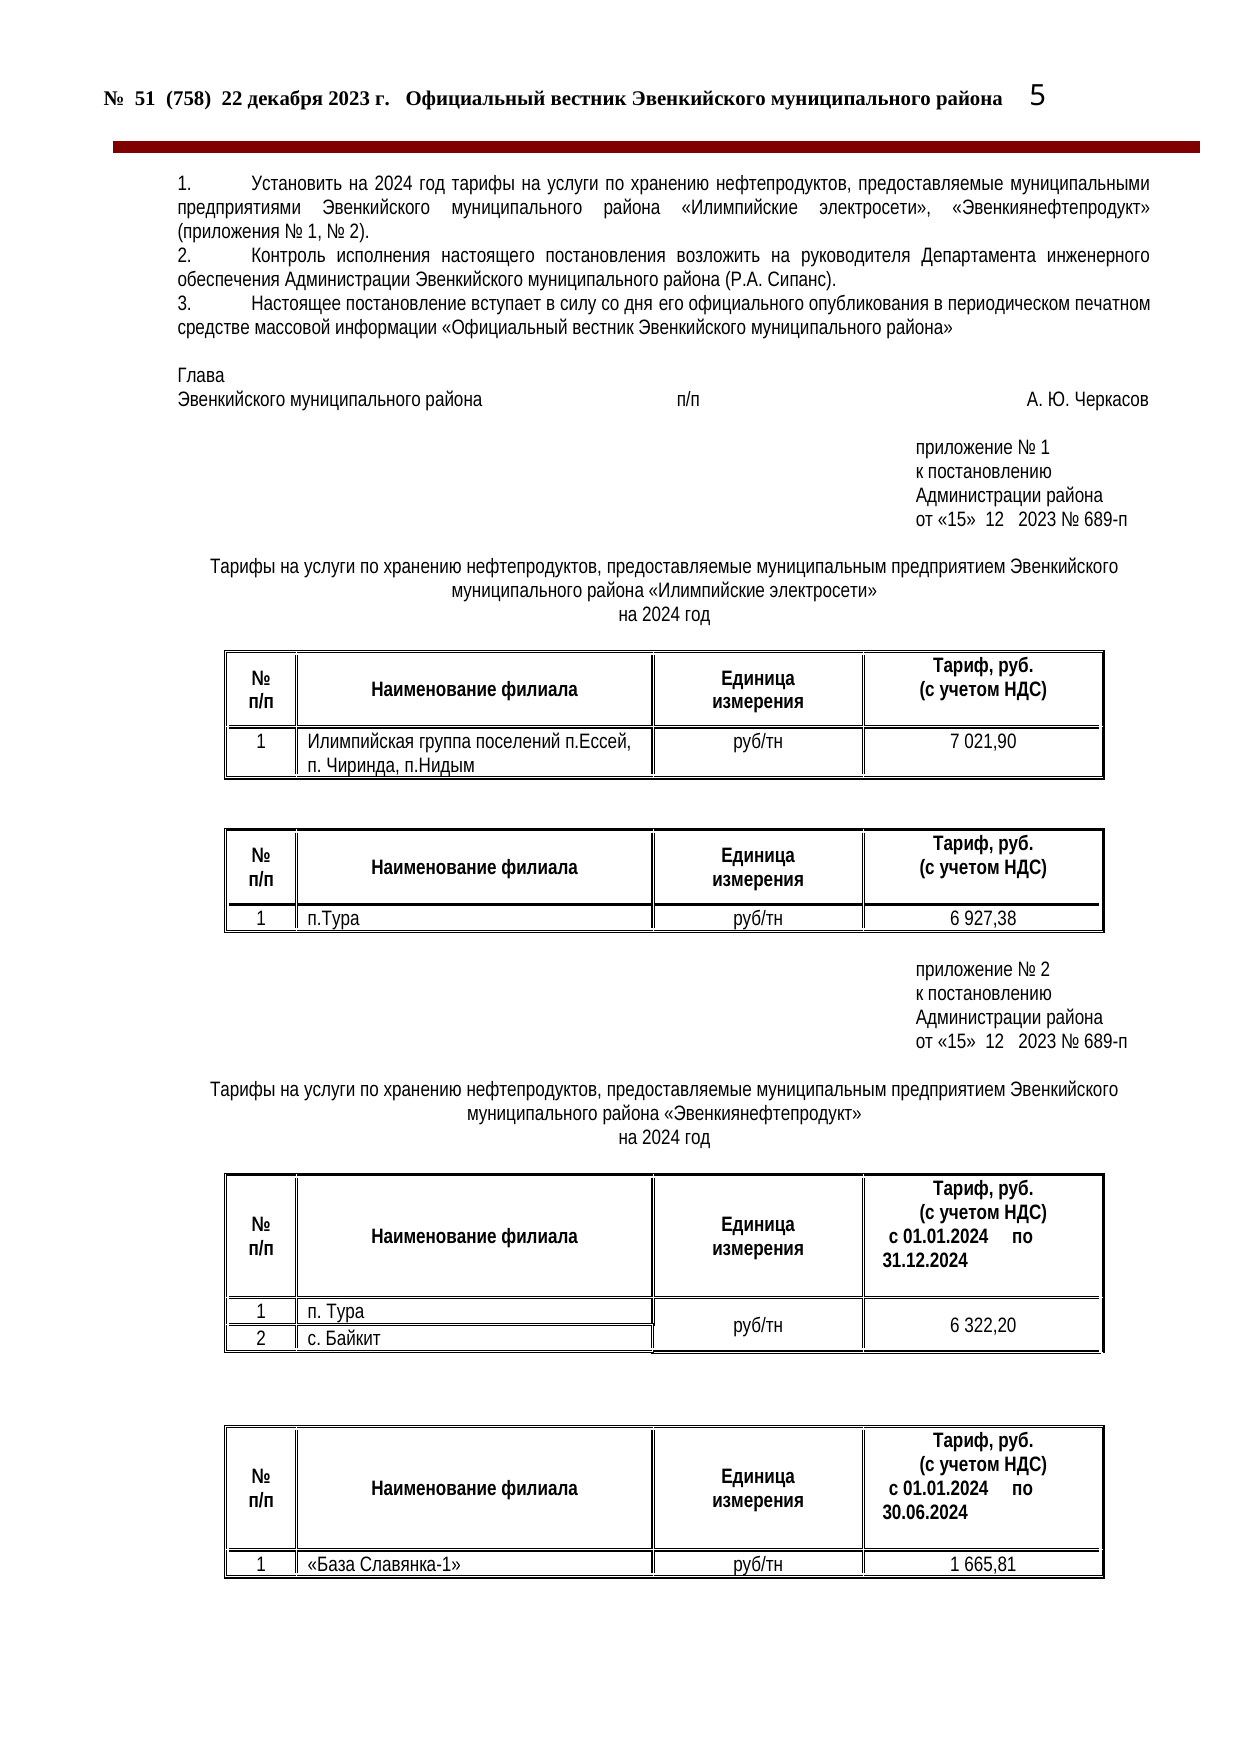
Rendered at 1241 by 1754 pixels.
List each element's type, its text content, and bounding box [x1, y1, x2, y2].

table_header Тариф, руб. (с учетом НДС) с 01.01.2024 по 30.06.2024 [863, 1426, 1102, 1548]
text к постановлению [916, 458, 1152, 482]
text 1. Установить на 2024 год тарифы на услуги по хранению нефтепродуктов, предоставляемые муниципальными предприятиями Эвенкийского муниципального района «Илимпийские электросети», «Эвенкиянефтепродукт» (приложения № 1, № 2). [177, 171, 1152, 243]
table_header № п/п [227, 831, 296, 903]
table_header Единица измерения [653, 1428, 863, 1548]
text приложение № 2 [916, 957, 1152, 981]
text 2. Контроль исполнения настоящего постановления возложить на руководителя Департамента инженерного обеспечения Администрации Эвенкийского муниципального района (Р.А. Сипанс). [177, 243, 1152, 291]
text на 2024 год [177, 602, 1152, 626]
table_header № п/п [227, 1176, 296, 1296]
text от «15» 12 2023 № 689-п [916, 1029, 1152, 1053]
table_cell руб/тн [653, 728, 863, 776]
table_header Наименование филиала [296, 1426, 653, 1548]
text Тарифы на услуги по хранению нефтепродуктов, предоставляемые муниципальным предприятием Эвенкийского муниципального района «Эвенкиянефтепродукт» [177, 1077, 1152, 1125]
table_header Наименование филиала [296, 651, 653, 725]
text Эвенкийского муниципального района п/п А. Ю. Черкасов [177, 387, 1152, 411]
text приложение № 1 [916, 434, 1152, 458]
table_header Тариф, руб. (с учетом НДС) [863, 829, 1102, 903]
table_cell 7 021,90 [863, 725, 1103, 776]
text на 2024 год [177, 1125, 1152, 1149]
table_header Тариф, руб. (с учетом НДС) [863, 651, 1102, 725]
table_cell 2 [227, 1323, 296, 1350]
text Администрации района [916, 482, 1152, 506]
table_cell 6 322,20 [863, 1296, 1102, 1350]
table_header Наименование филиала [296, 829, 653, 903]
table_cell руб/тн [653, 1551, 863, 1575]
table_cell руб/тн [653, 905, 863, 930]
table_header Единица измерения [653, 830, 863, 903]
table_cell Илимпийская группа поселений п.Ессей, п. Чиринда, п.Нидым [296, 725, 653, 776]
table_cell 1 [226, 725, 296, 776]
table_header № п/п [227, 653, 296, 725]
text от «15» 12 2023 № 689-п [916, 506, 1152, 530]
table_header № п/п [227, 1428, 296, 1548]
table_header Наименование филиала [296, 1174, 653, 1296]
text Глава [177, 363, 1152, 387]
table_cell п.Тура [296, 903, 653, 930]
text 3. Настоящее постановление вступает в силу со дня его официального опубликования в периодическом печатном средстве массовой информации «Официальный вестник Эвенкийского муниципального района» [177, 291, 1152, 339]
table_cell п. Тура [298, 1299, 651, 1323]
text Администрации района [916, 1005, 1152, 1029]
table_cell 1 665,81 [863, 1548, 1103, 1575]
text к постановлению [916, 981, 1152, 1005]
table_header Единица измерения [653, 653, 863, 725]
table_cell с. Байкит [296, 1323, 653, 1350]
table_cell руб/тн [653, 1299, 863, 1350]
table_cell 1 [227, 903, 296, 930]
table_header Единица измерения [653, 1175, 863, 1296]
table_header Тариф, руб. (с учетом НДС) с 01.01.2024 по 31.12.2024 [863, 1174, 1102, 1296]
table_cell 1 [226, 1548, 296, 1575]
text Тарифы на услуги по хранению нефтепродуктов, предоставляемые муниципальным предприятием Эвенкийского муниципального района «Илимпийские электросети» [177, 554, 1152, 602]
table_cell 1 [227, 1296, 295, 1323]
table_cell «База Славянка-1» [296, 1548, 653, 1575]
table_cell 6 927,38 [863, 903, 1102, 930]
